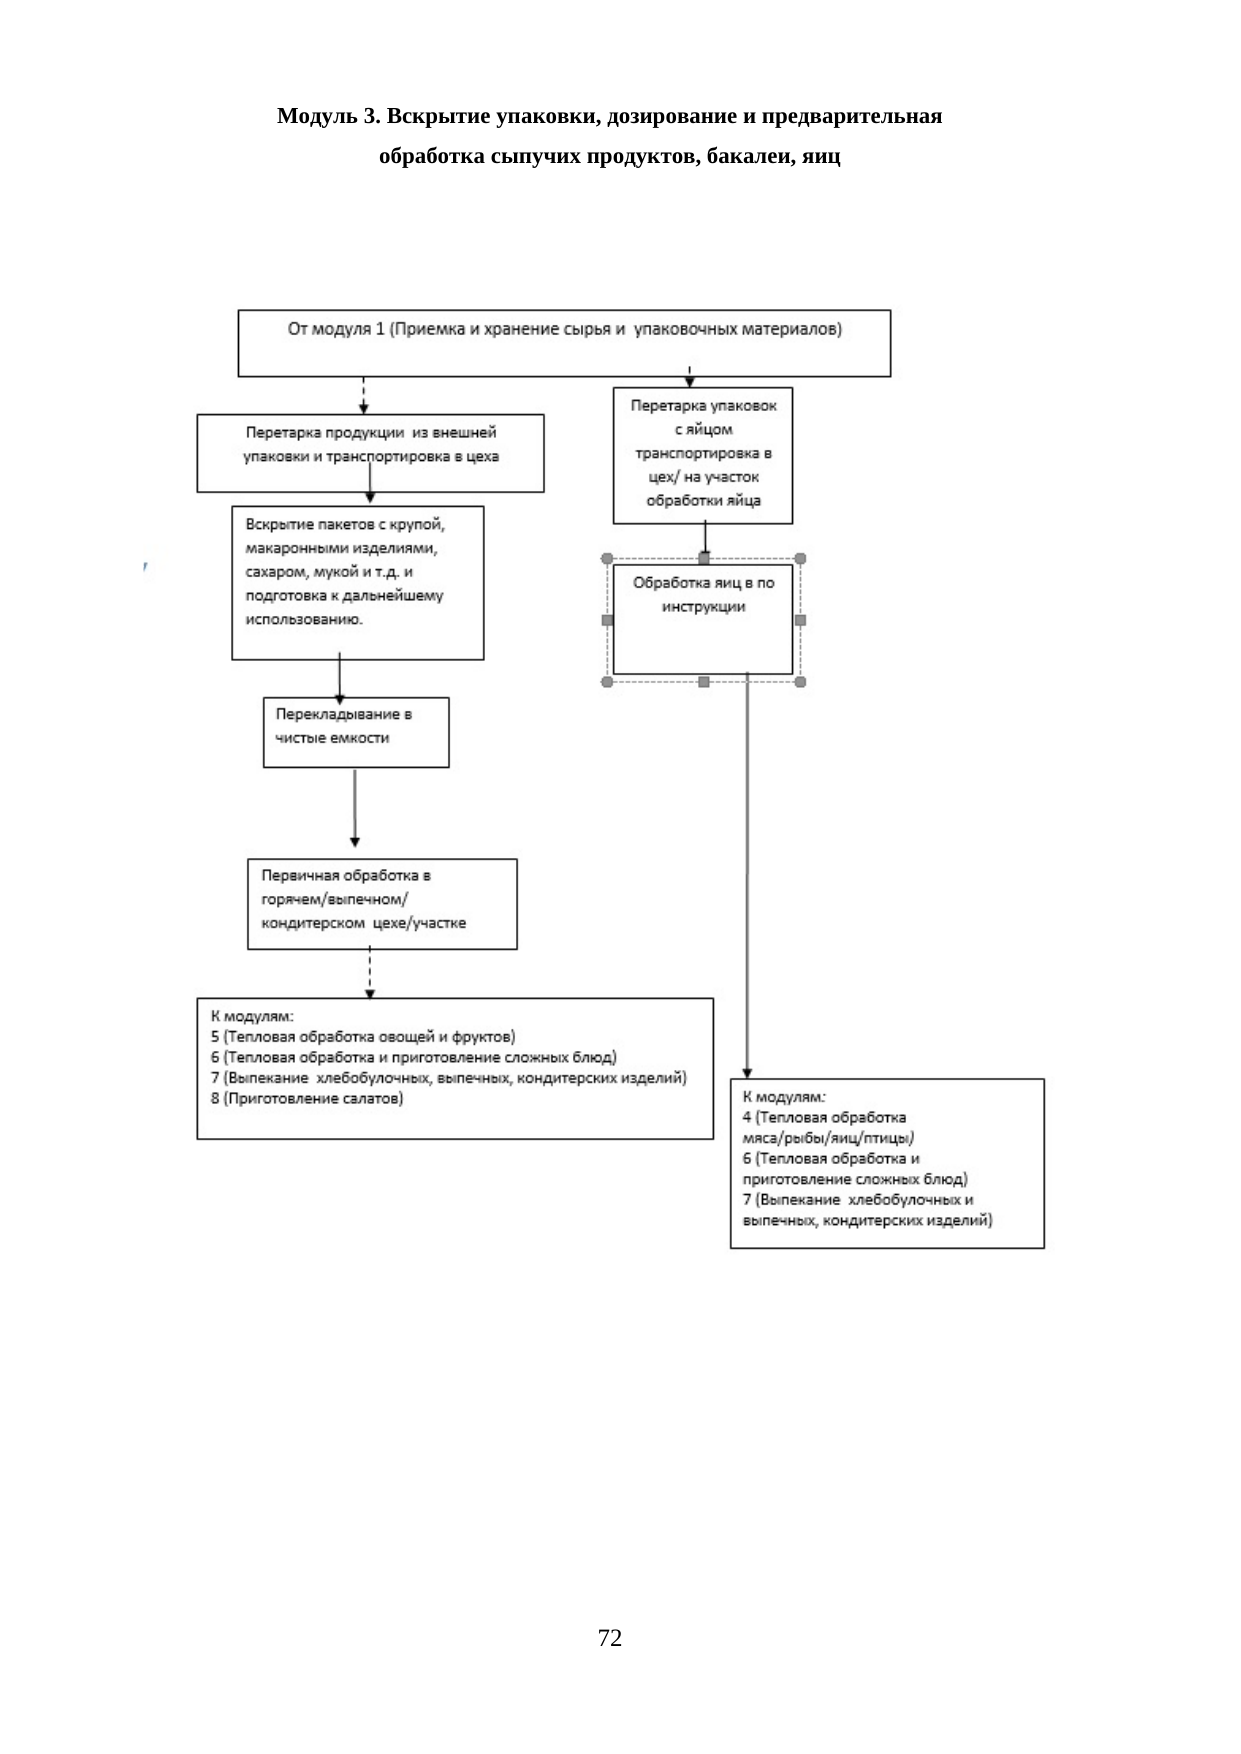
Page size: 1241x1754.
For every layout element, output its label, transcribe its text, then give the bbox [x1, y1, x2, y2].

text Модуль 3. Вскрытие упаковки, дозирование и предварительная [59, 103, 1161, 129]
text обработка сыпучих продуктов, бакалеи, яиц [59, 142, 1161, 168]
picture [143, 267, 1077, 1281]
